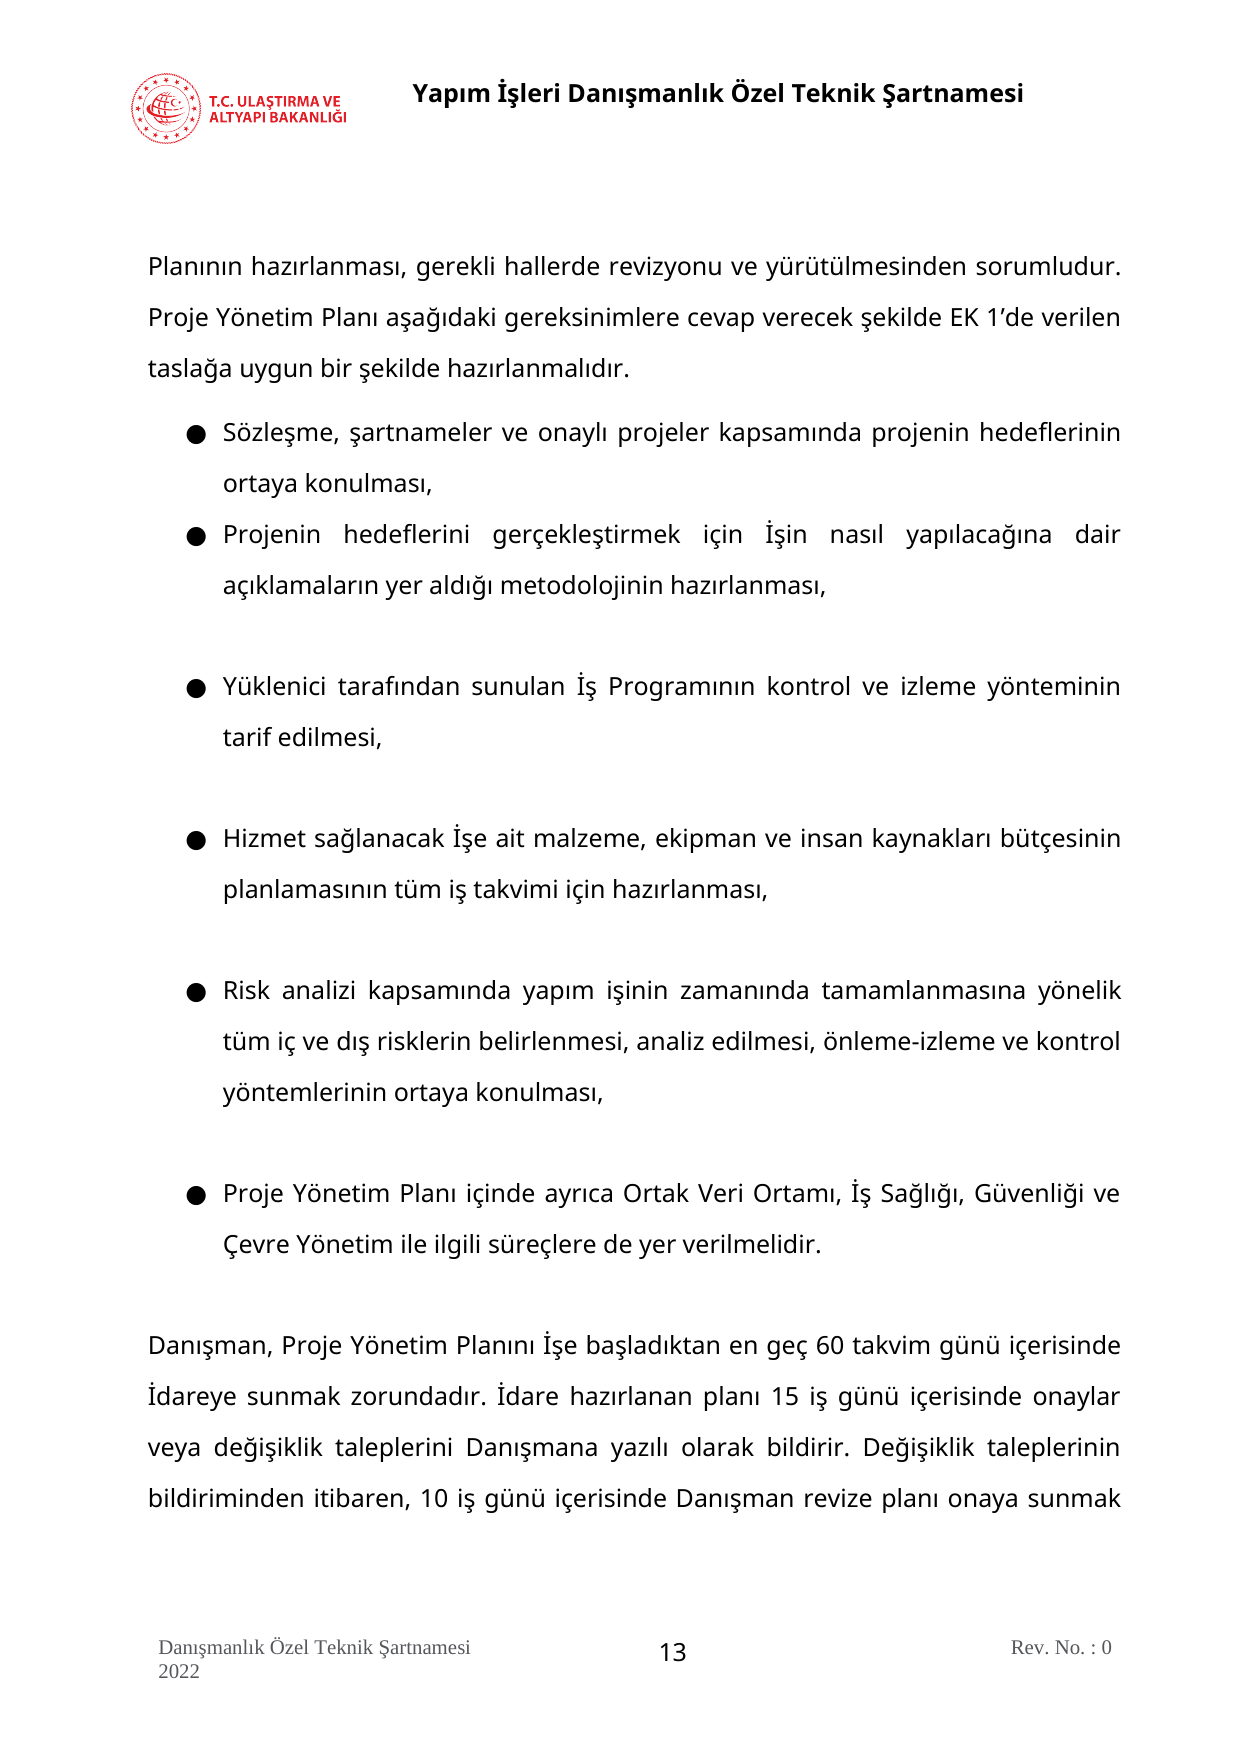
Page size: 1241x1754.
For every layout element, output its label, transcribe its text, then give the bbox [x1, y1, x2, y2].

list Projenin hedeflerini gerçekleştirmek için İşin nasıl yapılacağına dair açıklamaların yer aldığı metodolojinin hazırlanması, [185, 516, 1122, 602]
list Hizmet sağlanacak İşe ait malzeme, ekipman ve insan kaynakları bütçesinin planlamasının tüm iş takvimi için hazırlanması, [185, 821, 1122, 906]
list Yüklenici tarafından sunulan İş Programının kontrol ve izleme yönteminin tarif edilmesi, [185, 668, 1122, 754]
list Sözleşme, şartnameler ve onaylı projeler kapsamında projenin hedeflerinin ortaya konulması, [185, 414, 1122, 499]
picture [131, 73, 346, 144]
list Risk analizi kapsamında yapım işinin zamanında tamamlanmasına yönelik tüm iç ve dış risklerin belirlenmesi, analiz edilmesi, önleme-izleme ve kontrol yöntemlerinin ortaya konulması, [185, 973, 1122, 1109]
list Proje Yönetim Planı içinde ayrıca Ortak Veri Ortamı, İş Sağlığı, Güvenliği ve Çevre Yönetim ile ilgili süreçlere de yer verilmelidir. [185, 1176, 1122, 1261]
